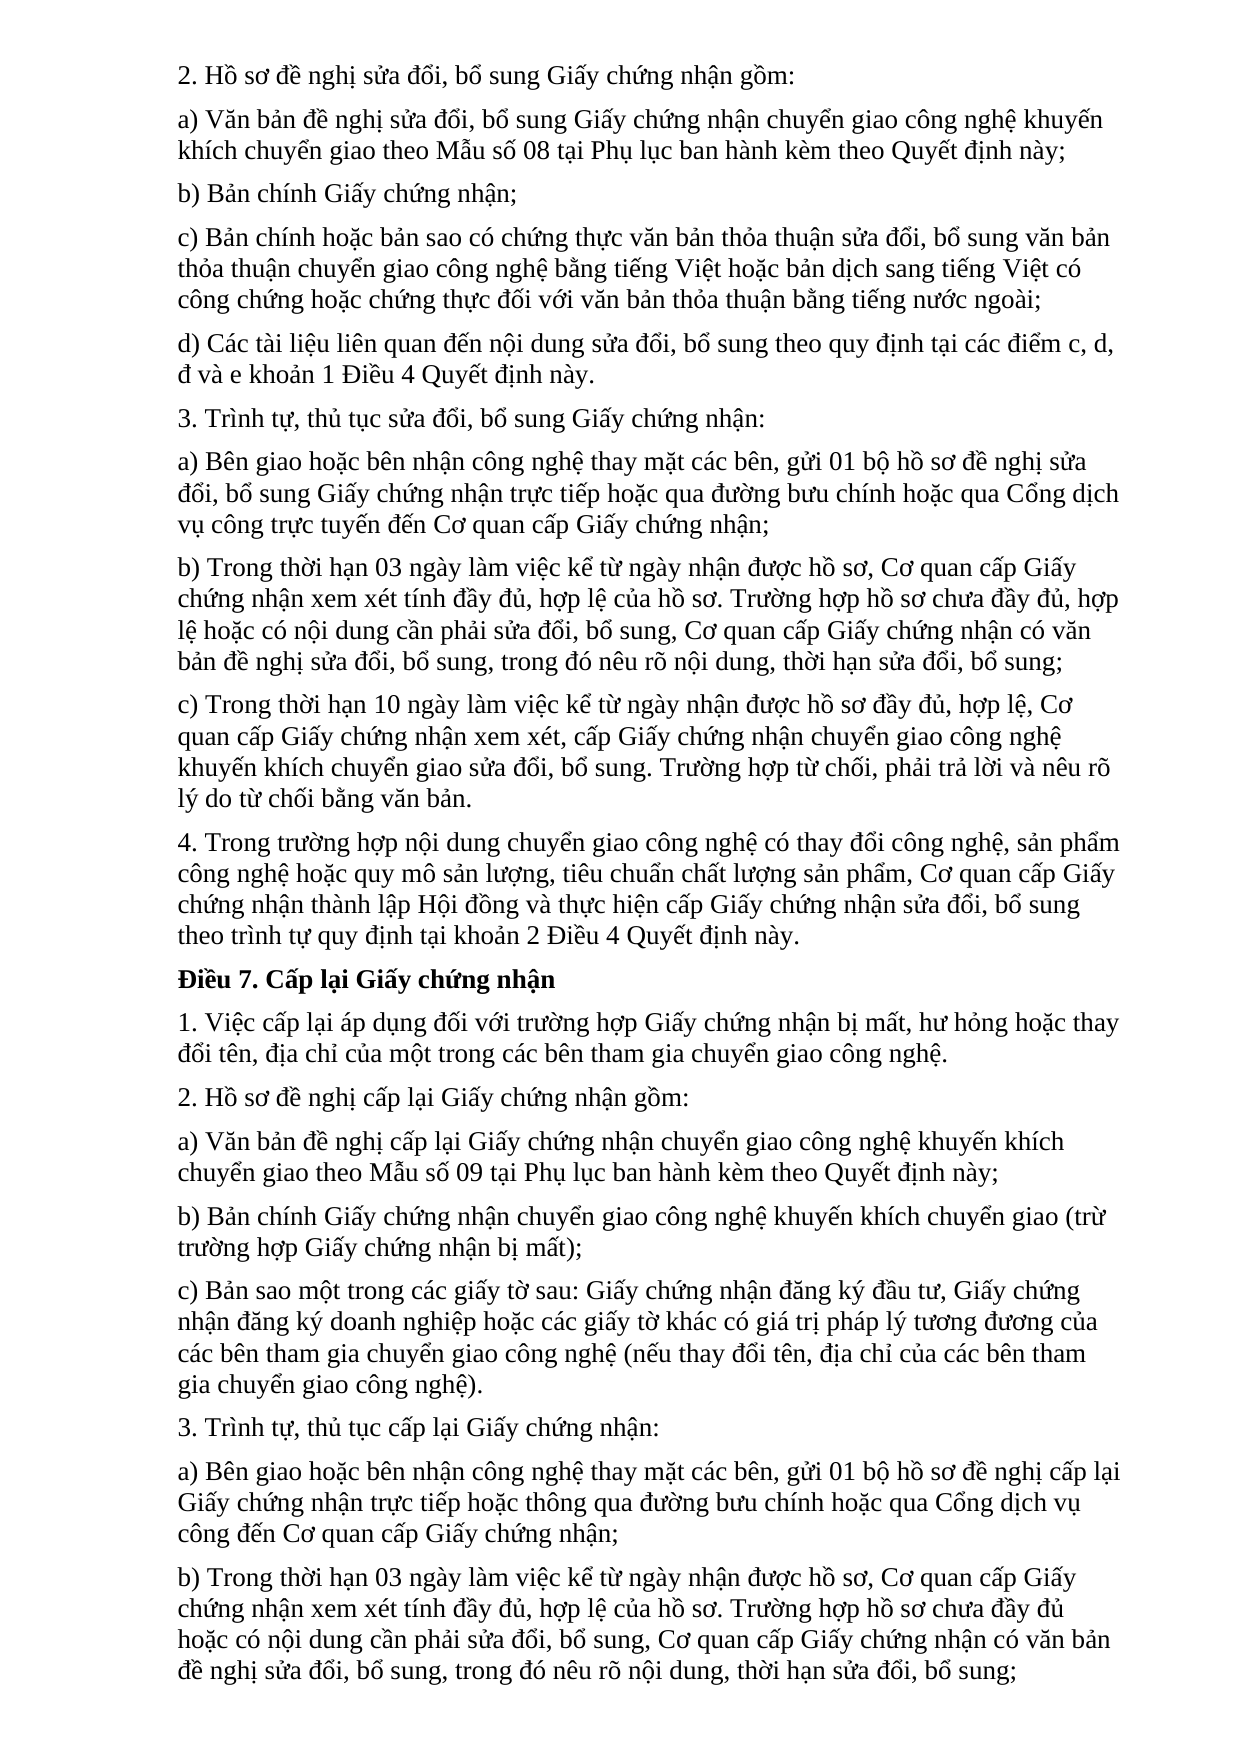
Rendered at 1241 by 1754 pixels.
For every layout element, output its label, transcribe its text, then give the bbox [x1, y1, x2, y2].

text d) Các tài liệu liên quan đến nội dung sửa đổi, bổ sung theo quy định tại các điểm c, d, đ và e khoản 1 Điều 4 Quyết định này. [177, 327, 1122, 389]
text 2. Hồ sơ đề nghị sửa đổi, bổ sung Giấy chứng nhận gồm: [177, 59, 1122, 90]
text a) Văn bản đề nghị cấp lại Giấy chứng nhận chuyển giao công nghệ khuyến khích chuyển giao theo Mẫu số 09 tại Phụ lục ban hành kèm theo Quyết định này; [177, 1125, 1122, 1187]
text a) Bên giao hoặc bên nhận công nghệ thay mặt các bên, gửi 01 bộ hồ sơ đề nghị cấp lại Giấy chứng nhận trực tiếp hoặc thông qua đường bưu chính hoặc qua Cổng dịch vụ công đến Cơ quan cấp Giấy chứng nhận; [177, 1455, 1122, 1548]
text b) Trong thời hạn 03 ngày làm việc kể từ ngày nhận được hồ sơ, Cơ quan cấp Giấy chứng nhận xem xét tính đầy đủ, hợp lệ của hồ sơ. Trường hợp hồ sơ chưa đầy đủ, hợp lệ hoặc có nội dung cần phải sửa đổi, bổ sung, Cơ quan cấp Giấy chứng nhận có văn bản đề nghị sửa đổi, bổ sung, trong đó nêu rõ nội dung, thời hạn sửa đổi, bổ sung; [177, 551, 1122, 676]
text c) Trong thời hạn 10 ngày làm việc kể từ ngày nhận được hồ sơ đầy đủ, hợp lệ, Cơ quan cấp Giấy chứng nhận xem xét, cấp Giấy chứng nhận chuyển giao công nghệ khuyến khích chuyển giao sửa đổi, bổ sung. Trường hợp từ chối, phải trả lời và nêu rõ lý do từ chối bằng văn bản. [177, 688, 1122, 813]
text c) Bản chính hoặc bản sao có chứng thực văn bản thỏa thuận sửa đổi, bổ sung văn bản thỏa thuận chuyển giao công nghệ bằng tiếng Việt hoặc bản dịch sang tiếng Việt có công chứng hoặc chứng thực đối với văn bản thỏa thuận bằng tiếng nước ngoài; [177, 221, 1122, 314]
text Điều 7. Cấp lại Giấy chứng nhận [177, 963, 1122, 994]
text b) Bản chính Giấy chứng nhận; [177, 177, 1122, 209]
text 1. Việc cấp lại áp dụng đối với trường hợp Giấy chứng nhận bị mất, hư hỏng hoặc thay đổi tên, địa chỉ của một trong các bên tham gia chuyển giao công nghệ. [177, 1006, 1122, 1069]
text a) Bên giao hoặc bên nhận công nghệ thay mặt các bên, gửi 01 bộ hồ sơ đề nghị sửa đổi, bổ sung Giấy chứng nhận trực tiếp hoặc qua đường bưu chính hoặc qua Cổng dịch vụ công trực tuyến đến Cơ quan cấp Giấy chứng nhận; [177, 446, 1122, 539]
text c) Bản sao một trong các giấy tờ sau: Giấy chứng nhận đăng ký đầu tư, Giấy chứng nhận đăng ký doanh nghiệp hoặc các giấy tờ khác có giá trị pháp lý tương đương của các bên tham gia chuyển giao công nghệ (nếu thay đổi tên, địa chỉ của các bên tham gia chuyển giao công nghệ). [177, 1274, 1122, 1399]
text 2. Hồ sơ đề nghị cấp lại Giấy chứng nhận gồm: [177, 1081, 1122, 1112]
text 4. Trong trường hợp nội dung chuyển giao công nghệ có thay đổi công nghệ, sản phẩm công nghệ hoặc quy mô sản lượng, tiêu chuẩn chất lượng sản phẩm, Cơ quan cấp Giấy chứng nhận thành lập Hội đồng và thực hiện cấp Giấy chứng nhận sửa đổi, bổ sung theo trình tự quy định tại khoản 2 Điều 4 Quyết định này. [177, 826, 1122, 950]
text b) Trong thời hạn 03 ngày làm việc kể từ ngày nhận được hồ sơ, Cơ quan cấp Giấy chứng nhận xem xét tính đầy đủ, hợp lệ của hồ sơ. Trường hợp hồ sơ chưa đầy đủ hoặc có nội dung cần phải sửa đổi, bổ sung, Cơ quan cấp Giấy chứng nhận có văn bản đề nghị sửa đổi, bổ sung, trong đó nêu rõ nội dung, thời hạn sửa đổi, bổ sung; [177, 1561, 1122, 1686]
text 3. Trình tự, thủ tục sửa đổi, bổ sung Giấy chứng nhận: [177, 402, 1122, 433]
text a) Văn bản đề nghị sửa đổi, bổ sung Giấy chứng nhận chuyển giao công nghệ khuyến khích chuyển giao theo Mẫu số 08 tại Phụ lục ban hành kèm theo Quyết định này; [177, 103, 1122, 165]
text b) Bản chính Giấy chứng nhận chuyển giao công nghệ khuyến khích chuyển giao (trừ trường hợp Giấy chứng nhận bị mất); [177, 1199, 1122, 1262]
text 3. Trình tự, thủ tục cấp lại Giấy chứng nhận: [177, 1411, 1122, 1443]
